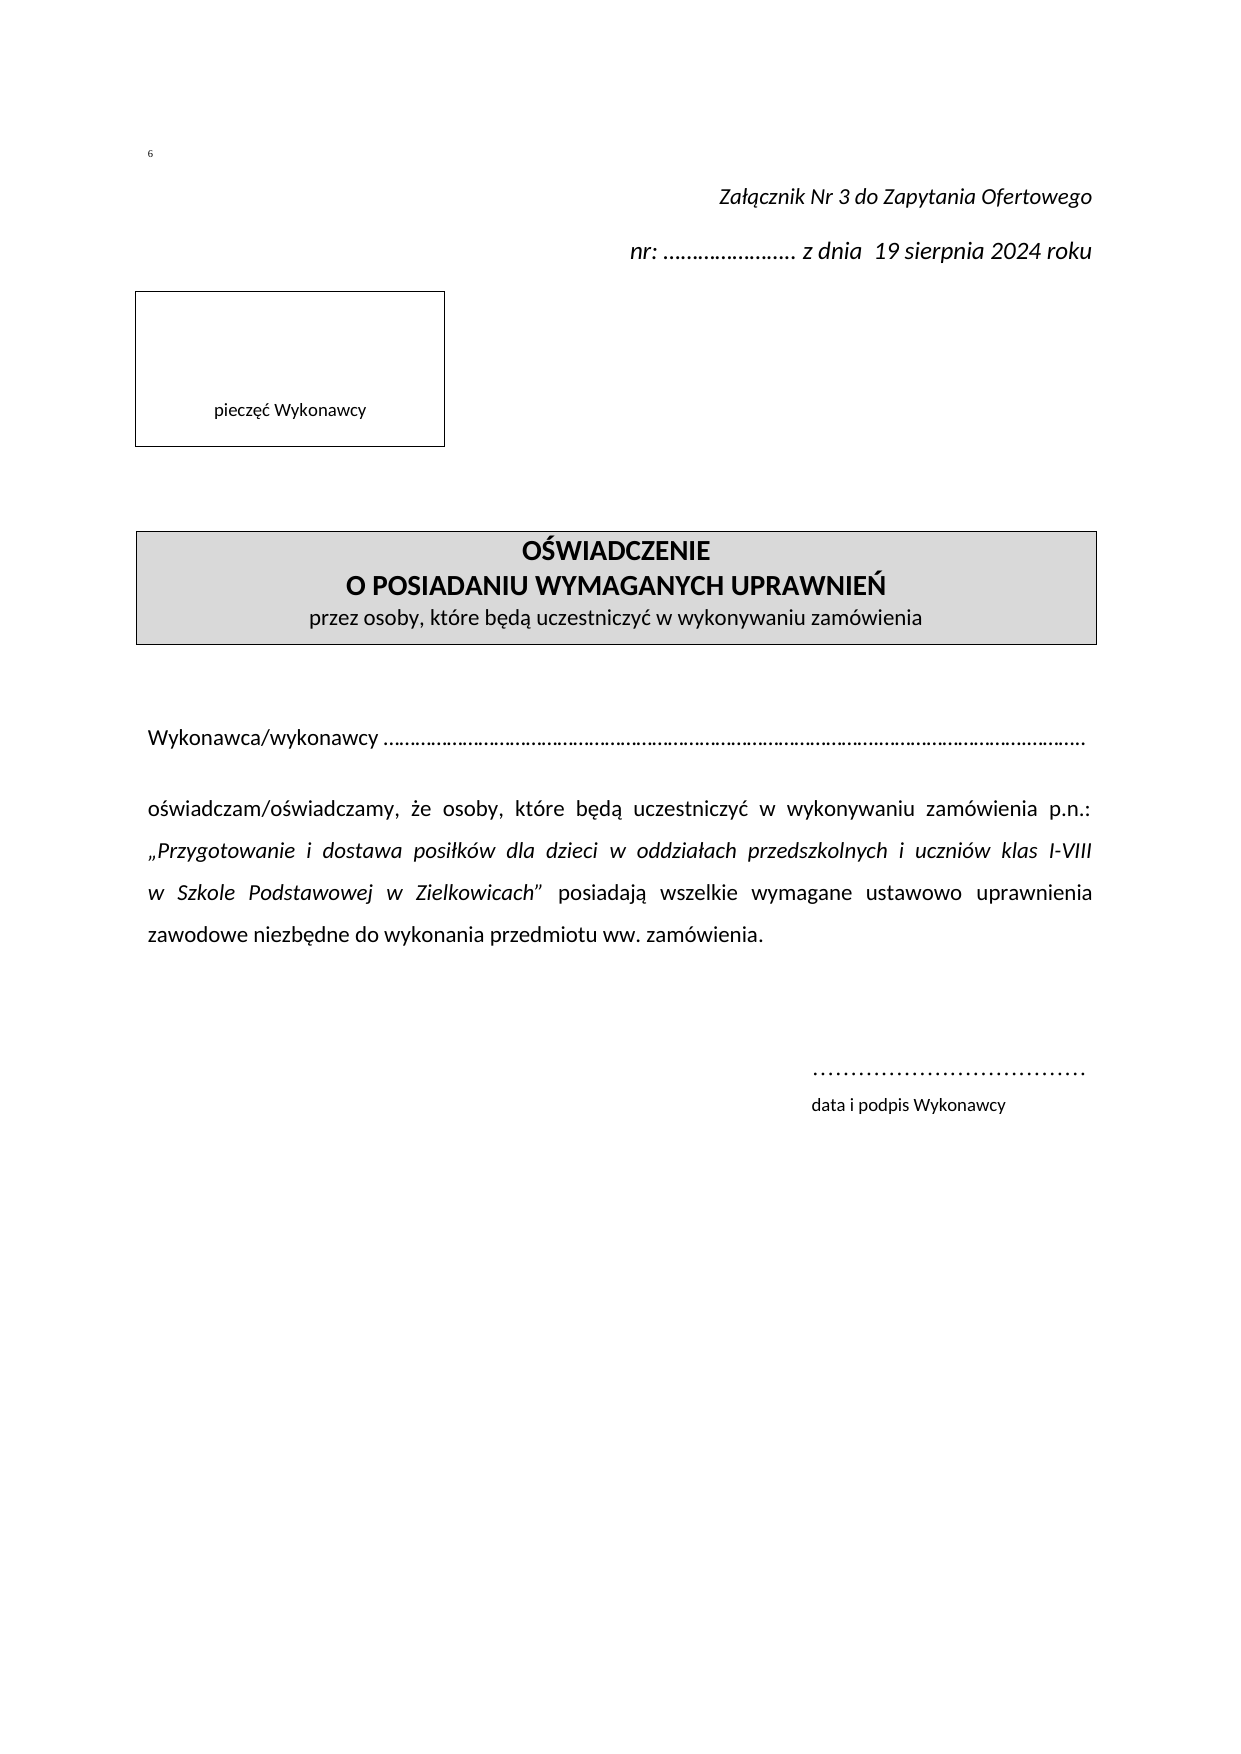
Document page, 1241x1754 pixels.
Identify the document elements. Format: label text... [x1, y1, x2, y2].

list data i podpis Wykonawcy [811, 1093, 1093, 1116]
text oświadczam/oświadczamy, że osoby, które będą uczestniczyć w wykonywaniu zamówienia p.n.: „Przygotowanie i dostawa posiłków dla dzieci w oddziałach przedszkolnych i uczniów klas I-VIII w Szkole Podstawowej w Zielkowicach” posiadają wszelkie wymagane ustawowo uprawnienia zawodowe niezbędne do wykonania przedmiotu ww. zamówienia. [148, 794, 1093, 948]
text Wykonawca/wykonawcy ………………………………………………………………………………….……………………….……….. [148, 723, 1093, 751]
list ……………………………… [811, 1054, 1093, 1080]
table_header pieczęć Wykonawcy [136, 292, 444, 446]
text nr: ………………….. z dnia 19 sierpnia 2024 roku [148, 235, 1093, 266]
table_header OŚWIADCZENIE O POSIADANIU WYMAGANYCH UPRAWNIEŃ przez osoby, które będą uczestniczyć w wykonywaniu zamówienia [137, 532, 1096, 644]
text Załącznik Nr 3 do Zapytania Ofertowego [148, 182, 1093, 210]
